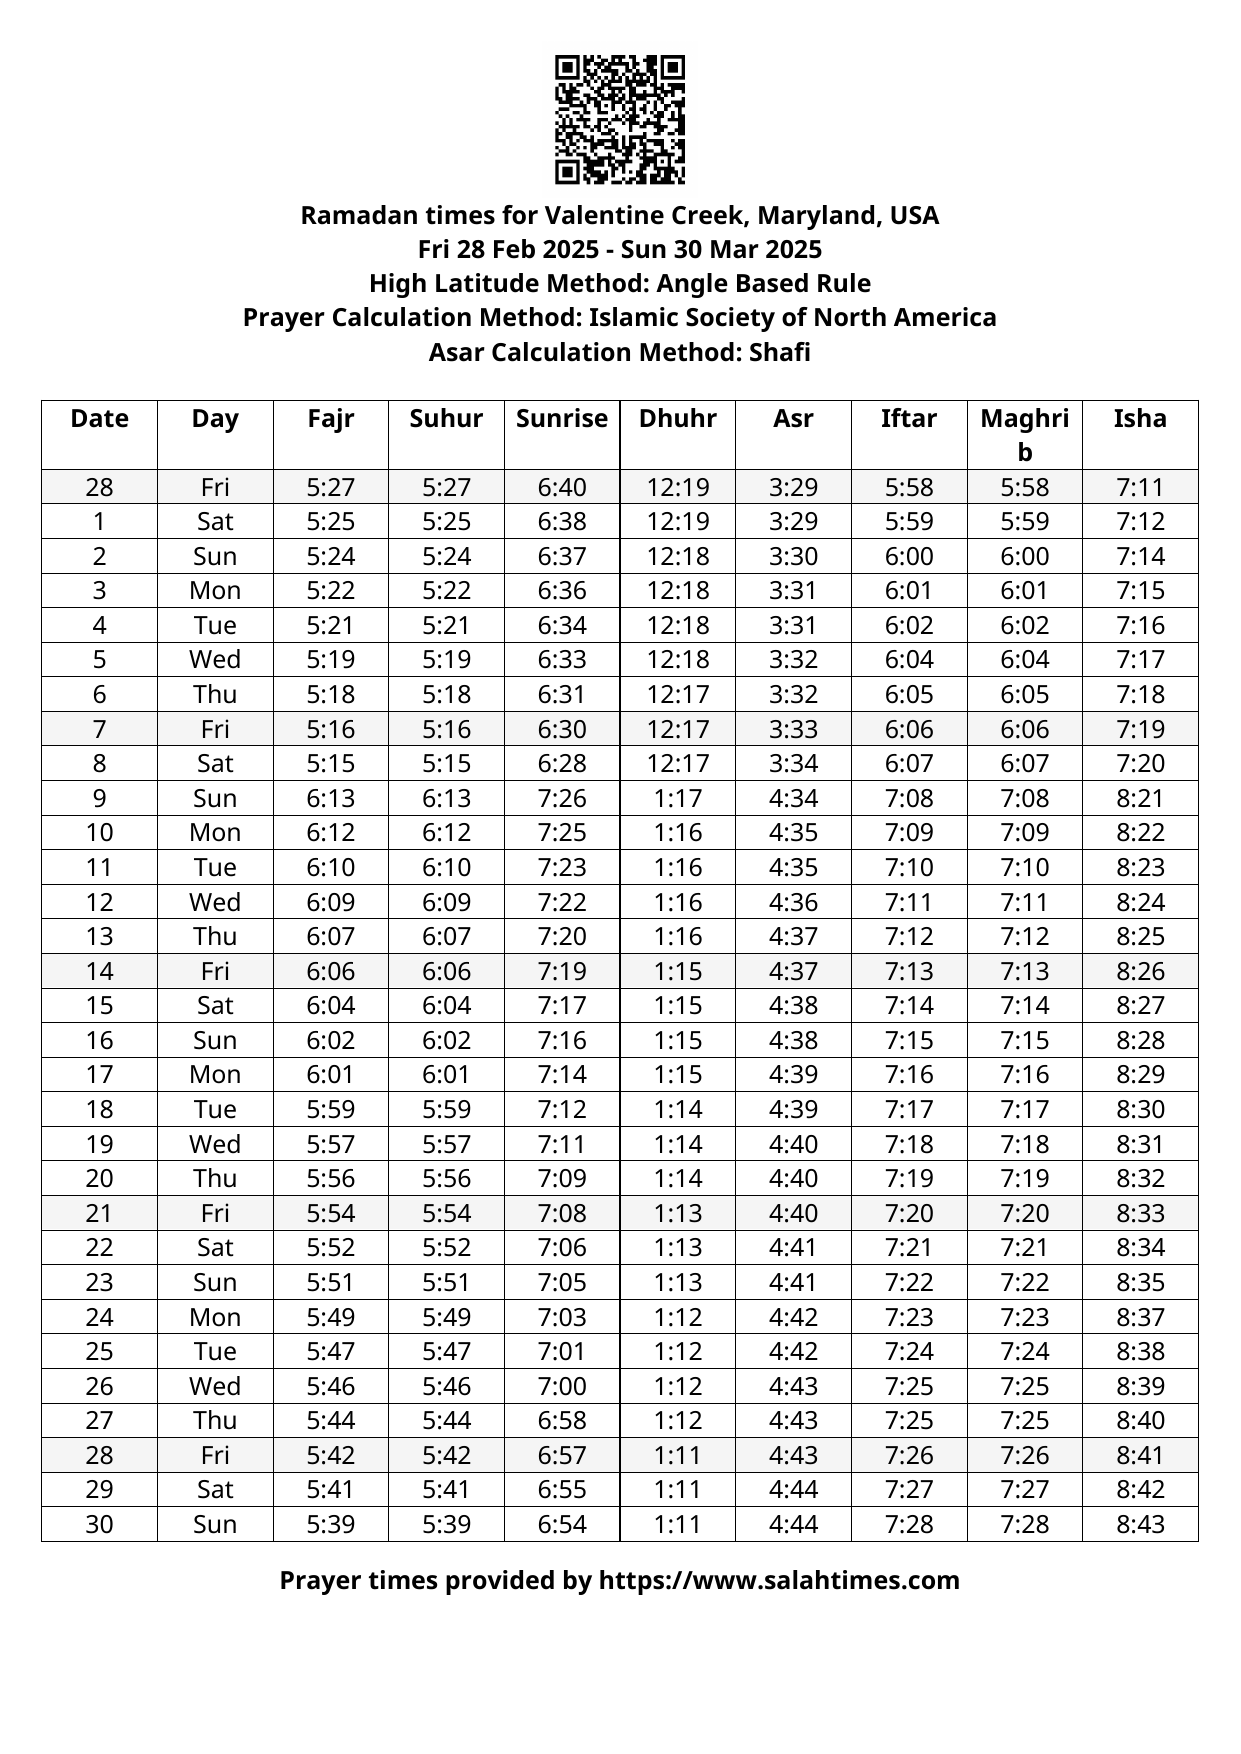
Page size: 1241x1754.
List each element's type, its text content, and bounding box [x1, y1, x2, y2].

table_cell 12 [42, 885, 157, 918]
text Asar Calculation Method: Shafi [42, 334, 1198, 368]
table_cell 7:10 [968, 850, 1082, 884]
table_header Maghrib [968, 401, 1082, 469]
table_cell 28 [42, 1438, 157, 1472]
table_cell 12:18 [621, 643, 735, 676]
table_cell 17 [42, 1058, 157, 1091]
table_cell 7:24 [968, 1334, 1082, 1368]
table_cell 1:15 [621, 1058, 735, 1091]
table_cell 12:18 [621, 539, 735, 572]
table_header Iftar [852, 401, 967, 469]
table_cell 6:10 [274, 850, 388, 884]
table_cell 6:33 [505, 643, 619, 676]
table_cell 7:09 [852, 816, 967, 849]
table_cell 6:06 [852, 712, 967, 745]
table_cell 4:44 [736, 1507, 851, 1541]
table_cell 18 [42, 1092, 157, 1126]
table_cell Mon [158, 1300, 273, 1333]
table_cell 3:32 [736, 643, 851, 676]
table_cell 4:42 [736, 1334, 851, 1368]
table_cell 5:44 [274, 1404, 388, 1437]
table_cell 5:41 [389, 1473, 504, 1506]
table_cell 9 [42, 781, 157, 814]
text High Latitude Method: Angle Based Rule [42, 266, 1198, 300]
table_cell 7:26 [505, 781, 619, 814]
table_cell 15 [42, 989, 157, 1022]
table_cell Fri [158, 1438, 273, 1472]
table_cell 3:29 [736, 470, 851, 503]
table_cell Fri [158, 954, 273, 987]
table_cell 6:55 [505, 1473, 619, 1506]
table_cell 1:16 [621, 885, 735, 918]
table_cell 5:56 [389, 1161, 504, 1195]
table_cell 7:19 [968, 1161, 1082, 1195]
table_cell Thu [158, 1161, 273, 1195]
table_cell 7:12 [852, 919, 967, 953]
table_cell 6:36 [505, 574, 619, 607]
table_cell 6:40 [505, 470, 619, 503]
table_cell Thu [158, 919, 273, 953]
table_cell 7:14 [505, 1058, 619, 1091]
table_cell 7:14 [1083, 539, 1198, 572]
table_cell 5:25 [389, 504, 504, 538]
table_cell 5 [42, 643, 157, 676]
table_cell 6:02 [852, 608, 967, 642]
table_cell 7:10 [852, 850, 967, 884]
table_cell 7:17 [1083, 643, 1198, 676]
table_cell 5:18 [274, 677, 388, 711]
table_header Fajr [274, 401, 388, 469]
table_cell 6:01 [274, 1058, 388, 1091]
table_cell 1:14 [621, 1127, 735, 1160]
table_cell 7:28 [968, 1507, 1082, 1541]
table_cell 10 [42, 816, 157, 849]
table_cell 3:33 [736, 712, 851, 745]
table_cell 7:19 [505, 954, 619, 987]
table_cell 5:49 [389, 1300, 504, 1333]
table_cell 3:29 [736, 504, 851, 538]
table_cell 6:12 [389, 816, 504, 849]
table_cell 22 [42, 1231, 157, 1264]
table_header Sunrise [505, 401, 619, 469]
table_cell 5:56 [274, 1161, 388, 1195]
table_cell 7:27 [968, 1473, 1082, 1506]
table_cell 5:51 [274, 1265, 388, 1299]
table_cell 7:25 [505, 816, 619, 849]
table_cell 4:37 [736, 954, 851, 987]
table_cell 7:16 [505, 1023, 619, 1057]
table_cell Tue [158, 850, 273, 884]
table_cell 7:22 [852, 1265, 967, 1299]
table_cell 1:13 [621, 1265, 735, 1299]
table_cell Sun [158, 1507, 273, 1541]
table_cell 5:19 [274, 643, 388, 676]
table_cell Tue [158, 1092, 273, 1126]
table_cell 7:15 [1083, 574, 1198, 607]
table_header Date [42, 401, 157, 469]
table_cell 7:23 [852, 1300, 967, 1333]
table_cell 5:24 [389, 539, 504, 572]
table_cell Wed [158, 643, 273, 676]
table_cell 7:16 [852, 1058, 967, 1091]
table_cell 5:58 [968, 470, 1082, 503]
table_cell Wed [158, 1369, 273, 1402]
table_cell 1:13 [621, 1196, 735, 1229]
table_cell 7:19 [852, 1161, 967, 1195]
table_cell 8:39 [1083, 1369, 1198, 1402]
table_cell 8:35 [1083, 1265, 1198, 1299]
table_cell Sat [158, 1473, 273, 1506]
table_cell 5:57 [274, 1127, 388, 1160]
table_cell 1:16 [621, 850, 735, 884]
table_cell Sat [158, 746, 273, 780]
table_cell 7:17 [852, 1092, 967, 1126]
table_cell 2 [42, 539, 157, 572]
table_cell 30 [42, 1507, 157, 1541]
table_cell 4:38 [736, 1023, 851, 1057]
table_cell 23 [42, 1265, 157, 1299]
table_cell 7:20 [1083, 746, 1198, 780]
table_cell Fri [158, 470, 273, 503]
table_cell 6:38 [505, 504, 619, 538]
table_cell 8:34 [1083, 1231, 1198, 1264]
table_cell 5:59 [389, 1092, 504, 1126]
table_header Asr [736, 401, 851, 469]
table_cell Fri [158, 712, 273, 745]
table_cell 8:32 [1083, 1161, 1198, 1195]
table_cell 7:24 [852, 1334, 967, 1368]
table_cell Sun [158, 539, 273, 572]
table_cell 7:05 [505, 1265, 619, 1299]
table_cell 4:44 [736, 1473, 851, 1506]
table_cell 8:42 [1083, 1473, 1198, 1506]
table_cell 8:38 [1083, 1334, 1198, 1368]
table_cell 12:17 [621, 677, 735, 711]
table_cell Mon [158, 574, 273, 607]
table_cell 4:42 [736, 1300, 851, 1333]
table_cell 1:13 [621, 1231, 735, 1264]
table_cell 27 [42, 1404, 157, 1437]
table_cell 7:25 [968, 1404, 1082, 1437]
table_cell 7:06 [505, 1231, 619, 1264]
table_cell 7:25 [968, 1369, 1082, 1402]
table_cell 5:59 [968, 504, 1082, 538]
table_cell 5:54 [274, 1196, 388, 1229]
table_cell 6:04 [389, 989, 504, 1022]
table_cell 5:27 [274, 470, 388, 503]
table_cell 5:15 [274, 746, 388, 780]
table_cell 6:02 [968, 608, 1082, 642]
table_cell 4:35 [736, 850, 851, 884]
table_cell 5:18 [389, 677, 504, 711]
table_cell 5:46 [389, 1369, 504, 1402]
picture [542, 41, 699, 198]
table_cell 7:22 [968, 1265, 1082, 1299]
table_cell 7:13 [852, 954, 967, 987]
table_cell Sat [158, 1231, 273, 1264]
table_cell 4 [42, 608, 157, 642]
table_cell 5:25 [274, 504, 388, 538]
text Fri 28 Feb 2025 - Sun 30 Mar 2025 [42, 232, 1198, 266]
table_cell Wed [158, 885, 273, 918]
table_cell 7:08 [968, 781, 1082, 814]
table_cell 7:25 [852, 1369, 967, 1402]
table_cell 7:01 [505, 1334, 619, 1368]
table_cell 6:01 [852, 574, 967, 607]
table_cell Sun [158, 1023, 273, 1057]
table_cell 7:23 [968, 1300, 1082, 1333]
table_cell 7:12 [505, 1092, 619, 1126]
table_cell 28 [42, 470, 157, 503]
table_cell 3:31 [736, 574, 851, 607]
table_cell 12:17 [621, 712, 735, 745]
table_cell 1:11 [621, 1507, 735, 1541]
table_cell 5:52 [389, 1231, 504, 1264]
table_cell 5:52 [274, 1231, 388, 1264]
table_cell 5:44 [389, 1404, 504, 1437]
table_cell 4:39 [736, 1058, 851, 1091]
table_cell Tue [158, 608, 273, 642]
table_cell 5:42 [389, 1438, 504, 1472]
table_cell 8 [42, 746, 157, 780]
table_cell 5:39 [389, 1507, 504, 1541]
table_cell 1:16 [621, 919, 735, 953]
table_cell Fri [158, 1196, 273, 1229]
table_cell 6:06 [968, 712, 1082, 745]
table_cell 6:05 [852, 677, 967, 711]
table_cell 8:41 [1083, 1438, 1198, 1472]
table_cell 7:18 [1083, 677, 1198, 711]
table_cell 7:16 [1083, 608, 1198, 642]
table_cell 7:15 [852, 1023, 967, 1057]
table_cell 5:59 [852, 504, 967, 538]
table_cell 4:36 [736, 885, 851, 918]
table_cell 4:35 [736, 816, 851, 849]
table_cell Mon [158, 1058, 273, 1091]
table_cell 16 [42, 1023, 157, 1057]
table_header Day [158, 401, 273, 469]
table_cell 6 [42, 677, 157, 711]
table_cell Sat [158, 504, 273, 538]
table_cell 14 [42, 954, 157, 987]
table_cell 7:11 [1083, 470, 1198, 503]
table_cell 1:17 [621, 781, 735, 814]
table_cell 8:24 [1083, 885, 1198, 918]
table_cell 6:37 [505, 539, 619, 572]
table_cell 7:16 [968, 1058, 1082, 1091]
table_cell 7:15 [968, 1023, 1082, 1057]
table_cell 7:21 [968, 1231, 1082, 1264]
table_cell 3:31 [736, 608, 851, 642]
table_cell 1:14 [621, 1161, 735, 1195]
table_cell 6:01 [968, 574, 1082, 607]
table_cell 1:12 [621, 1404, 735, 1437]
table_cell 5:46 [274, 1369, 388, 1402]
table_cell 4:40 [736, 1161, 851, 1195]
table_cell 5:21 [389, 608, 504, 642]
table_cell 4:43 [736, 1404, 851, 1437]
table_cell 8:33 [1083, 1196, 1198, 1229]
table_cell 1:16 [621, 816, 735, 849]
table_cell 1:11 [621, 1438, 735, 1472]
table_cell 6:07 [968, 746, 1082, 780]
table_cell 5:22 [274, 574, 388, 607]
table_cell 8:25 [1083, 919, 1198, 953]
table_cell 5:24 [274, 539, 388, 572]
table_cell 7:26 [852, 1438, 967, 1472]
table_cell 26 [42, 1369, 157, 1402]
table_cell 6:07 [852, 746, 967, 780]
table_cell 5:41 [274, 1473, 388, 1506]
table_cell 1:12 [621, 1334, 735, 1368]
table_cell Sun [158, 781, 273, 814]
table_cell 8:43 [1083, 1507, 1198, 1541]
table_cell 7:12 [968, 919, 1082, 953]
table_cell 7:17 [968, 1092, 1082, 1126]
table_cell 7:21 [852, 1231, 967, 1264]
table_cell 4:41 [736, 1231, 851, 1264]
table_cell 7:19 [1083, 712, 1198, 745]
table_cell 7:08 [852, 781, 967, 814]
table_cell 7:18 [852, 1127, 967, 1160]
table_cell 8:40 [1083, 1404, 1198, 1437]
table_cell 3 [42, 574, 157, 607]
table_cell 6:04 [274, 989, 388, 1022]
table_cell 5:49 [274, 1300, 388, 1333]
table_cell 4:39 [736, 1092, 851, 1126]
table_cell 8:22 [1083, 816, 1198, 849]
table_cell 6:13 [389, 781, 504, 814]
table_cell 6:09 [274, 885, 388, 918]
table_cell 5:47 [274, 1334, 388, 1368]
table_cell 1:11 [621, 1473, 735, 1506]
table_cell 7:03 [505, 1300, 619, 1333]
table_cell 5:59 [274, 1092, 388, 1126]
table_cell 8:28 [1083, 1023, 1198, 1057]
text Prayer Calculation Method: Islamic Society of North America [42, 300, 1198, 334]
table_cell 4:40 [736, 1127, 851, 1160]
table_cell 7:12 [1083, 504, 1198, 538]
table_cell 7:11 [852, 885, 967, 918]
table_cell 6:09 [389, 885, 504, 918]
table_cell 21 [42, 1196, 157, 1229]
table_cell Tue [158, 1334, 273, 1368]
table_cell 3:32 [736, 677, 851, 711]
table_cell 8:27 [1083, 989, 1198, 1022]
table_cell 6:58 [505, 1404, 619, 1437]
table_cell 6:04 [968, 643, 1082, 676]
table_cell 7:25 [852, 1404, 967, 1437]
table_cell 5:16 [389, 712, 504, 745]
table_cell 6:06 [389, 954, 504, 987]
table_cell 12:18 [621, 574, 735, 607]
table_cell 12:19 [621, 470, 735, 503]
table_cell 5:57 [389, 1127, 504, 1160]
table_cell 12:17 [621, 746, 735, 780]
table_cell Sat [158, 989, 273, 1022]
table_cell 7:27 [852, 1473, 967, 1506]
table_cell 1:15 [621, 989, 735, 1022]
text Prayer times provided by https://www.salahtimes.com [42, 1563, 1198, 1597]
table_cell 8:29 [1083, 1058, 1198, 1091]
table_cell 25 [42, 1334, 157, 1368]
table_cell 6:07 [389, 919, 504, 953]
table_cell 7:20 [852, 1196, 967, 1229]
table_cell 6:02 [389, 1023, 504, 1057]
table_header Suhur [389, 401, 504, 469]
table_cell 7:26 [968, 1438, 1082, 1472]
table_cell 6:04 [852, 643, 967, 676]
text Ramadan times for Valentine Creek, Maryland, USA [42, 198, 1198, 232]
table_cell 1:12 [621, 1300, 735, 1333]
table_cell 7:14 [852, 989, 967, 1022]
table_cell 6:13 [274, 781, 388, 814]
table_cell 7:11 [505, 1127, 619, 1160]
table_cell 7:23 [505, 850, 619, 884]
table_cell 5:54 [389, 1196, 504, 1229]
table_cell Thu [158, 1404, 273, 1437]
table_cell 6:54 [505, 1507, 619, 1541]
table_cell 4:43 [736, 1438, 851, 1472]
table_cell 3:34 [736, 746, 851, 780]
table_cell 7:09 [505, 1161, 619, 1195]
table_cell 7:20 [968, 1196, 1082, 1229]
table_cell 12:18 [621, 608, 735, 642]
table_cell 4:41 [736, 1265, 851, 1299]
table_cell 13 [42, 919, 157, 953]
table_cell 8:37 [1083, 1300, 1198, 1333]
table_cell 4:38 [736, 989, 851, 1022]
table_header Dhuhr [621, 401, 735, 469]
table_cell 6:02 [274, 1023, 388, 1057]
table_cell 5:22 [389, 574, 504, 607]
table_cell 5:47 [389, 1334, 504, 1368]
table_cell 4:37 [736, 919, 851, 953]
table_cell 8:31 [1083, 1127, 1198, 1160]
table_cell 29 [42, 1473, 157, 1506]
table_cell 5:16 [274, 712, 388, 745]
table_cell 5:15 [389, 746, 504, 780]
table_cell 1:14 [621, 1092, 735, 1126]
table_cell 1 [42, 504, 157, 538]
table_cell 19 [42, 1127, 157, 1160]
table_cell 7:20 [505, 919, 619, 953]
table_cell Thu [158, 677, 273, 711]
table_cell 5:51 [389, 1265, 504, 1299]
table_cell 5:42 [274, 1438, 388, 1472]
table_cell 6:10 [389, 850, 504, 884]
table_cell 7:28 [852, 1507, 967, 1541]
table_cell 7 [42, 712, 157, 745]
table_cell 12:19 [621, 504, 735, 538]
table_cell 6:07 [274, 919, 388, 953]
table_cell 6:00 [852, 539, 967, 572]
table_cell 6:00 [968, 539, 1082, 572]
table_cell 5:21 [274, 608, 388, 642]
table_cell 7:17 [505, 989, 619, 1022]
table_cell 5:58 [852, 470, 967, 503]
table_cell 1:15 [621, 1023, 735, 1057]
table_cell 5:39 [274, 1507, 388, 1541]
table_cell 4:40 [736, 1196, 851, 1229]
table_cell 4:34 [736, 781, 851, 814]
table_cell 6:30 [505, 712, 619, 745]
table_cell 6:31 [505, 677, 619, 711]
table_cell 1:12 [621, 1369, 735, 1402]
table_header Isha [1083, 401, 1198, 469]
table_cell 24 [42, 1300, 157, 1333]
table_cell 5:27 [389, 470, 504, 503]
table_cell 8:21 [1083, 781, 1198, 814]
table_cell 4:43 [736, 1369, 851, 1402]
table_cell 6:06 [274, 954, 388, 987]
table_cell 8:26 [1083, 954, 1198, 987]
table_cell 6:12 [274, 816, 388, 849]
table_cell 20 [42, 1161, 157, 1195]
table_cell 7:13 [968, 954, 1082, 987]
table_cell 8:30 [1083, 1092, 1198, 1126]
table_cell 7:11 [968, 885, 1082, 918]
table_cell 6:34 [505, 608, 619, 642]
table_cell 3:30 [736, 539, 851, 572]
table_cell 6:05 [968, 677, 1082, 711]
table_cell 7:18 [968, 1127, 1082, 1160]
table_cell 11 [42, 850, 157, 884]
table_cell Mon [158, 816, 273, 849]
table_cell 8:23 [1083, 850, 1198, 884]
table_cell Sun [158, 1265, 273, 1299]
table_cell 7:08 [505, 1196, 619, 1229]
table_cell Wed [158, 1127, 273, 1160]
table_cell 7:22 [505, 885, 619, 918]
table_cell 6:01 [389, 1058, 504, 1091]
table_cell 7:00 [505, 1369, 619, 1402]
table_cell 1:15 [621, 954, 735, 987]
table_cell 6:57 [505, 1438, 619, 1472]
table_cell 7:09 [968, 816, 1082, 849]
table_cell 5:19 [389, 643, 504, 676]
table_cell 6:28 [505, 746, 619, 780]
table_cell 7:14 [968, 989, 1082, 1022]
